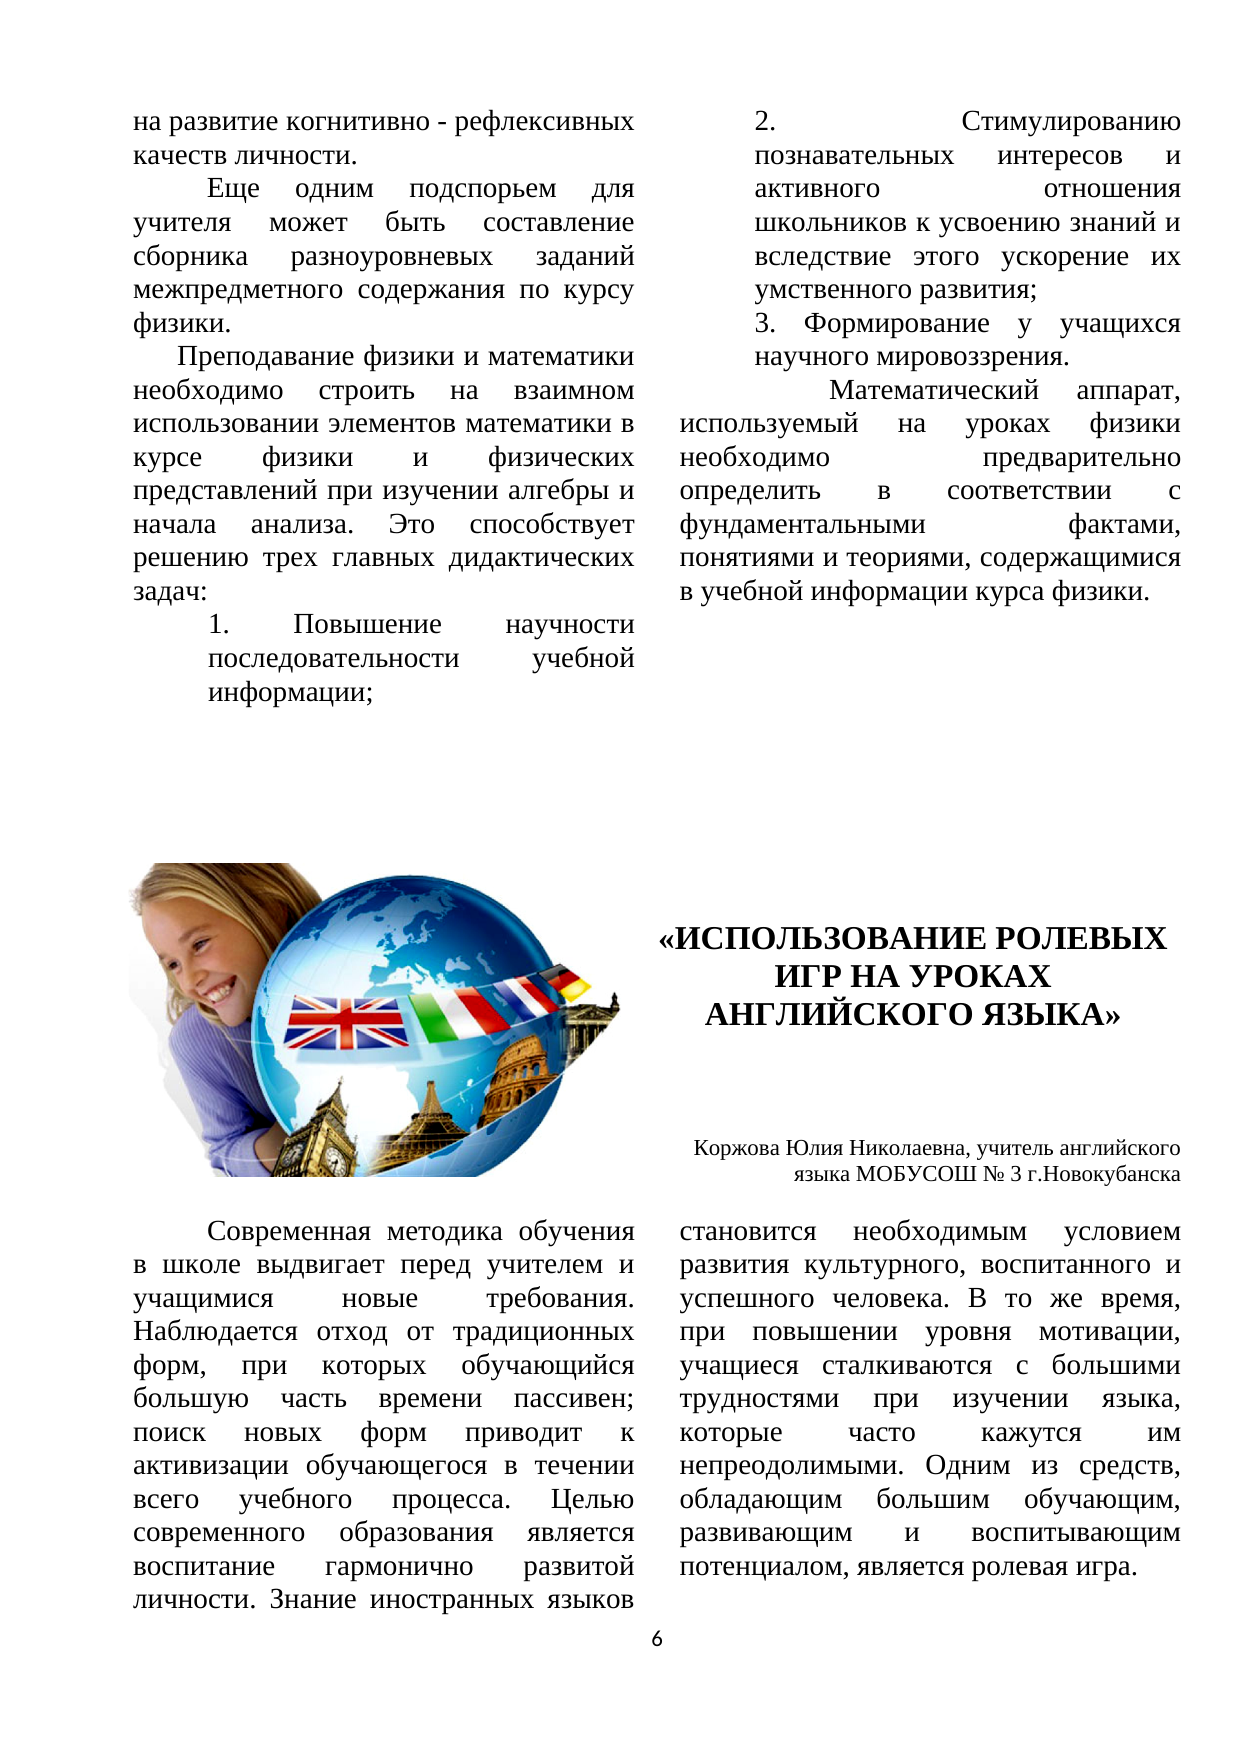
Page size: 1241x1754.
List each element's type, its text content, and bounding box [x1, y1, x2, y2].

text Современная методика обучения в школе выдвигает перед учителем и учащимися новые требования. Наблюдается отход от традиционных форм, при которых обучающийся большую часть времени пассивен; поиск новых форм приводит к активизации обучающегося в течении всего учебного процесса. Целью современного образования является воспитание гармонично развитой личности. Знание иностранных языков становится необходимым условием развития культурного, воспитанного и успешного человека. В то же время, при повышении уровня мотивации, учащиеся сталкиваются с большими трудностями при изучении языка, которые часто кажутся им непреодолимыми. Одним из средств, обладающим большим обучающим, развивающим и воспитывающим потенциалом, является ролевая игра. [679, 1213, 1181, 1582]
text «ИСПОЛЬЗОВАНИЕ РОЛЕВЫХ ИГР НА УРОКАХ АНГЛИЙСКОГО ЯЗЫКА» [626, 918, 1181, 1033]
text 2. Стимулированию познавательных интересов и активного отношения школьников к усвоению знаний и вследствие этого ускорение их умственного развития; [754, 103, 1181, 305]
text Еще одним подспорьем для учителя может быть составление сборника разноуровневых заданий межпредметного содержания по курсу физики. [133, 171, 635, 338]
text Преподавание физики и математики необходимо строить на взаимном использовании элементов математики в курсе физики и физических представлений при изучении алгебры и начала анализа. Это способствует решению трех главных дидактических задач: [133, 338, 635, 607]
text Математический аппарат, используемый на уроках физики необходимо предварительно определить в соответствии с фундаментальными фактами, понятиями и теориями, содержащимися в учебной информации курса физики. [679, 372, 1181, 607]
text Современная методика обучения в школе выдвигает перед учителем и учащимися новые требования. Наблюдается отход от традиционных форм, при которых обучающийся большую часть времени пассивен; поиск новых форм приводит к активизации обучающегося в течении всего учебного процесса. Целью современного образования является воспитание гармонично развитой личности. Знание иностранных языков становится необходимым условием развития культурного, воспитанного и успешного человека. В то же время, при повышении уровня мотивации, учащиеся сталкиваются с большими трудностями при изучении языка, которые часто кажутся им непреодолимыми. Одним из средств, обладающим большим обучающим, развивающим и воспитывающим потенциалом, является ролевая игра. [133, 1213, 635, 1615]
text 3. Формирование у учащихся научного мировоззрения. [754, 305, 1181, 372]
text 1. Повышение научности последовательности учебной информации; [208, 607, 635, 707]
text Коржова Юлия Николаевна, учитель английского языка МОБУСОШ № 3 г.Новокубанска [133, 1134, 1181, 1186]
picture [128, 863, 626, 1177]
